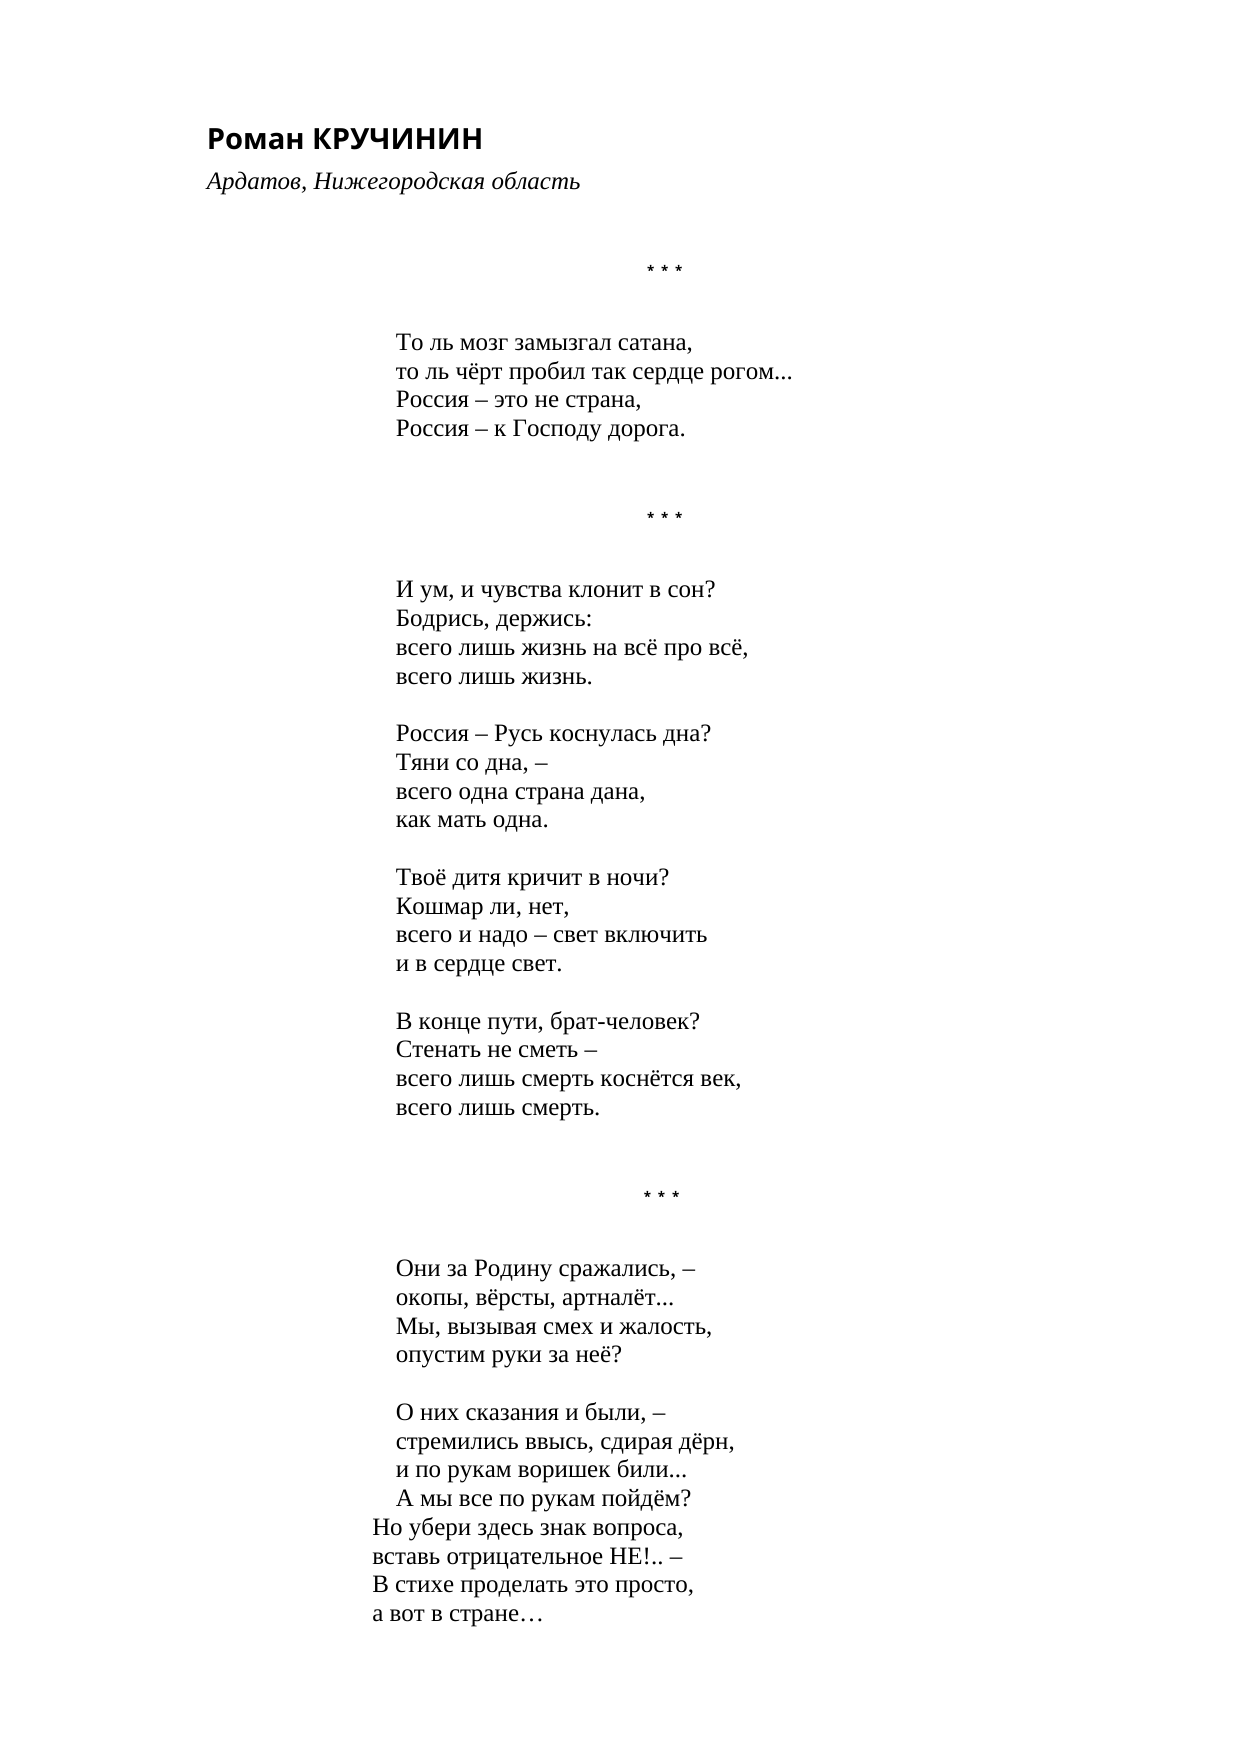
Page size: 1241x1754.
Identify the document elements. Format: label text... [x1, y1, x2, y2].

text * * * [177, 1174, 1146, 1206]
text то ль чёрт пробил так сердце рогом... [366, 356, 1152, 384]
text А мы все по рукам пойдём? [366, 1483, 1152, 1512]
text Россия – Русь коснулась дна? [366, 718, 1152, 747]
text И ум, и чувства клонит в сон? [366, 574, 1152, 603]
text Роман КРУЧИНИН [207, 118, 1152, 158]
text всего лишь смерть коснётся век, [366, 1063, 1152, 1092]
text всего одна страна дана, [366, 776, 1152, 804]
text Бодрись, держись: [366, 603, 1152, 632]
text В стихе проделать это просто, [342, 1569, 1152, 1598]
text То ль мозг замызгал сатана, [366, 327, 1152, 356]
text Но убери здесь знак вопроса, [342, 1512, 1152, 1541]
text Стенать не сметь – [366, 1034, 1152, 1063]
text Россия – это не страна, [366, 384, 1152, 413]
text Они за Родину сражались, – [366, 1253, 1152, 1282]
text В конце пути, брат-человек? [366, 1006, 1152, 1034]
text стремились ввысь, сдирая дёрн, [366, 1426, 1152, 1454]
text а вот в стране… [342, 1598, 1152, 1627]
text * * * [177, 496, 1152, 527]
text всего лишь смерть. [366, 1092, 1152, 1121]
text Ардатов, Нижегородская область [177, 166, 1152, 194]
text О них сказания и были, – [366, 1397, 1152, 1426]
text окопы, вёрсты, артналёт... [366, 1282, 1152, 1311]
text и в сердце свет. [366, 948, 1152, 977]
text всего лишь жизнь на всё про всё, [366, 632, 1152, 661]
text Мы, вызывая смех и жалость, [366, 1311, 1152, 1339]
text и по рукам воришек били... [366, 1454, 1152, 1483]
text Россия – к Господу дорога. [366, 413, 1152, 442]
text опустим руки за неё? [366, 1339, 1152, 1368]
text всего и надо – свет включить [366, 919, 1152, 948]
text * * * [177, 248, 1152, 279]
text Кошмар ли, нет, [366, 891, 1152, 919]
text вставь отрицательное НЕ!.. – [342, 1541, 1152, 1569]
text как мать одна. [366, 804, 1152, 833]
text Тяни со дна, – [366, 747, 1152, 776]
text Твоё дитя кричит в ночи? [366, 862, 1152, 891]
text всего лишь жизнь. [366, 661, 1152, 689]
